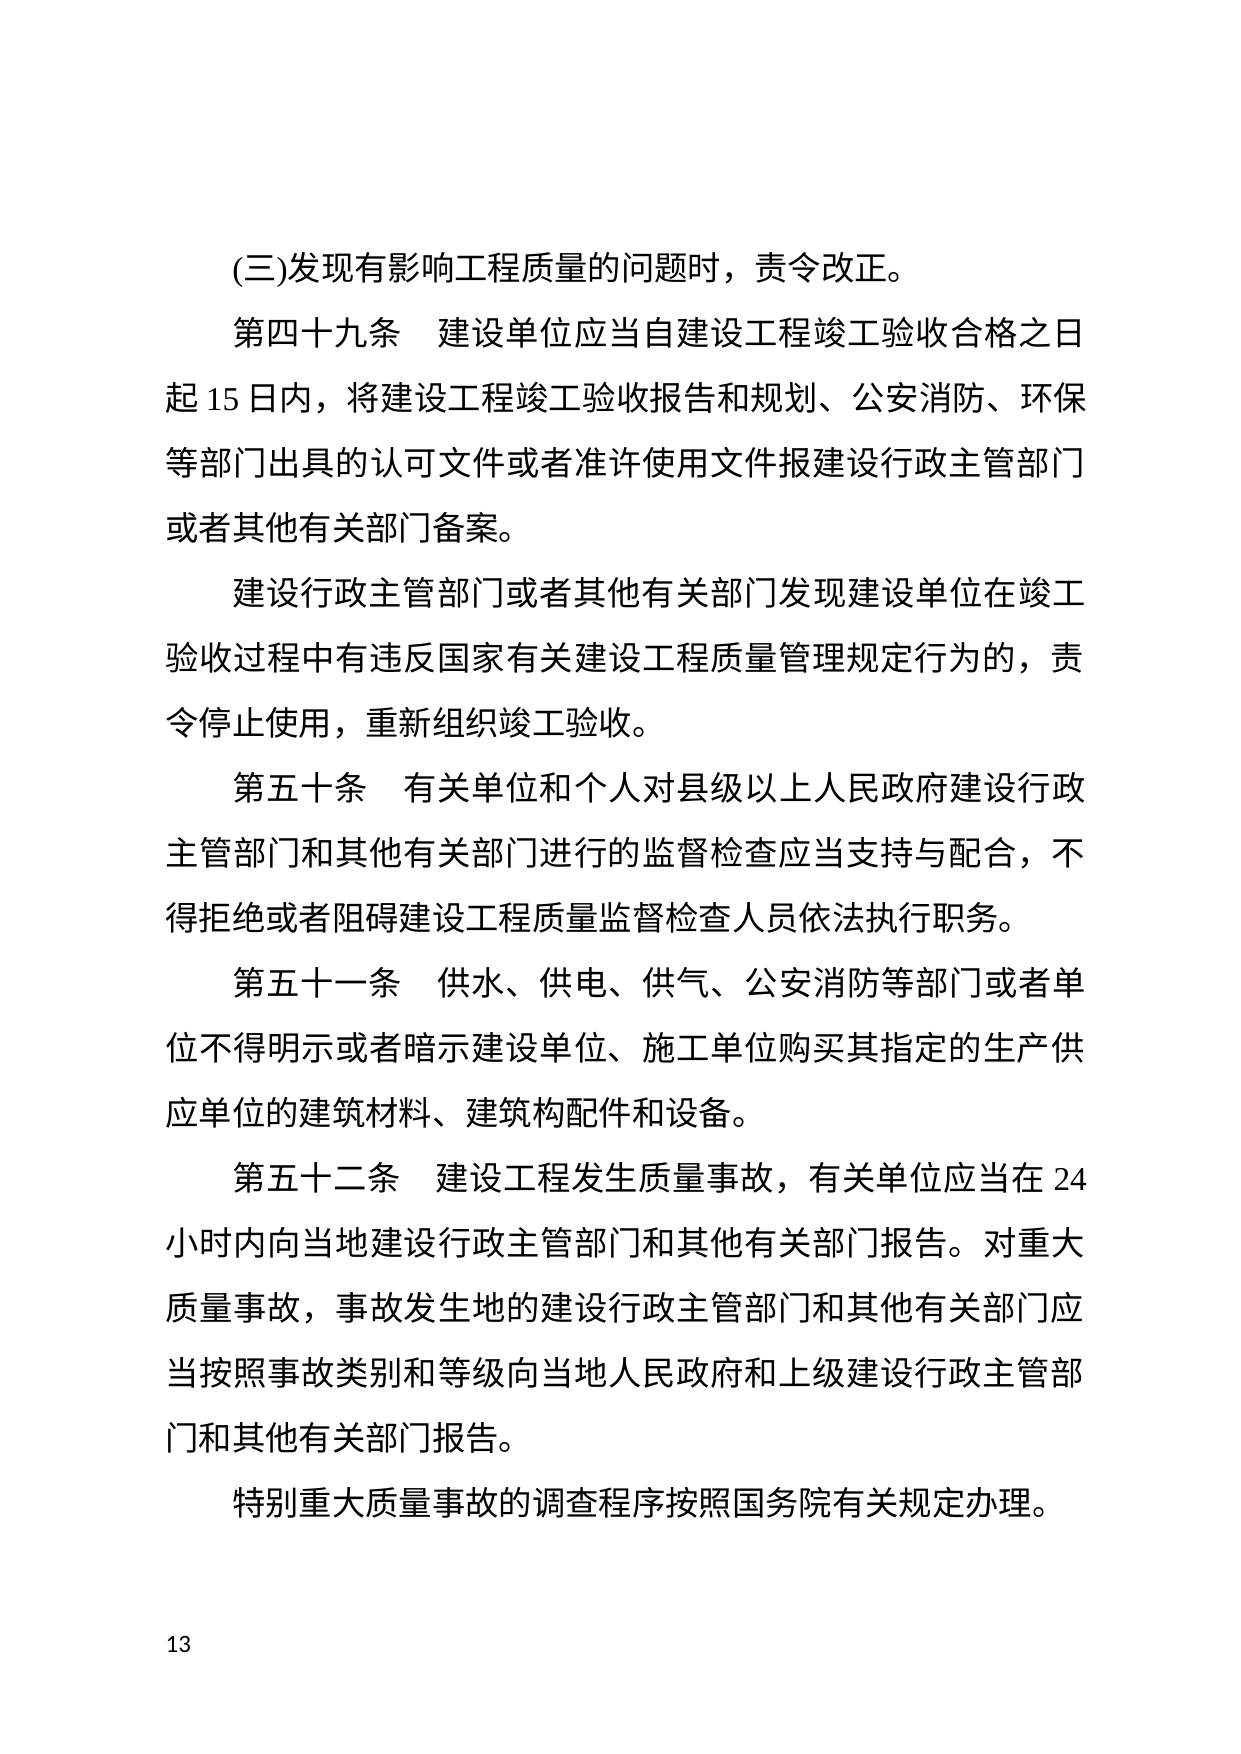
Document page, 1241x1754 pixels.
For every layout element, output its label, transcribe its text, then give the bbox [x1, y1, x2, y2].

text 特别重大质量事故的调查程序按照国务院有关规定办理。 [165, 1468, 1087, 1533]
text 第五十一条 供水、供电、供气、公安消防等部门或者单位不得明示或者暗示建设单位、施工单位购买其指定的生产供应单位的建筑材料、建筑构配件和设备。 [165, 948, 1087, 1143]
text 第四十九条 建设单位应当自建设工程竣工验收合格之日起15日内，将建设工程竣工验收报告和规划、公安消防、环保等部门出具的认可文件或者准许使用文件报建设行政主管部门或者其他有关部门备案。 [165, 298, 1087, 558]
text 第五十二条 建设工程发生质量事故，有关单位应当在24小时内向当地建设行政主管部门和其他有关部门报告。对重大质量事故，事故发生地的建设行政主管部门和其他有关部门应当按照事故类别和等级向当地人民政府和上级建设行政主管部门和其他有关部门报告。 [165, 1143, 1087, 1468]
text 第五十条 有关单位和个人对县级以上人民政府建设行政主管部门和其他有关部门进行的监督检查应当支持与配合，不得拒绝或者阻碍建设工程质量监督检查人员依法执行职务。 [165, 753, 1087, 948]
text 建设行政主管部门或者其他有关部门发现建设单位在竣工验收过程中有违反国家有关建设工程质量管理规定行为的，责令停止使用，重新组织竣工验收。 [165, 558, 1087, 753]
text (三)发现有影响工程质量的问题时，责令改正。 [165, 233, 1087, 298]
